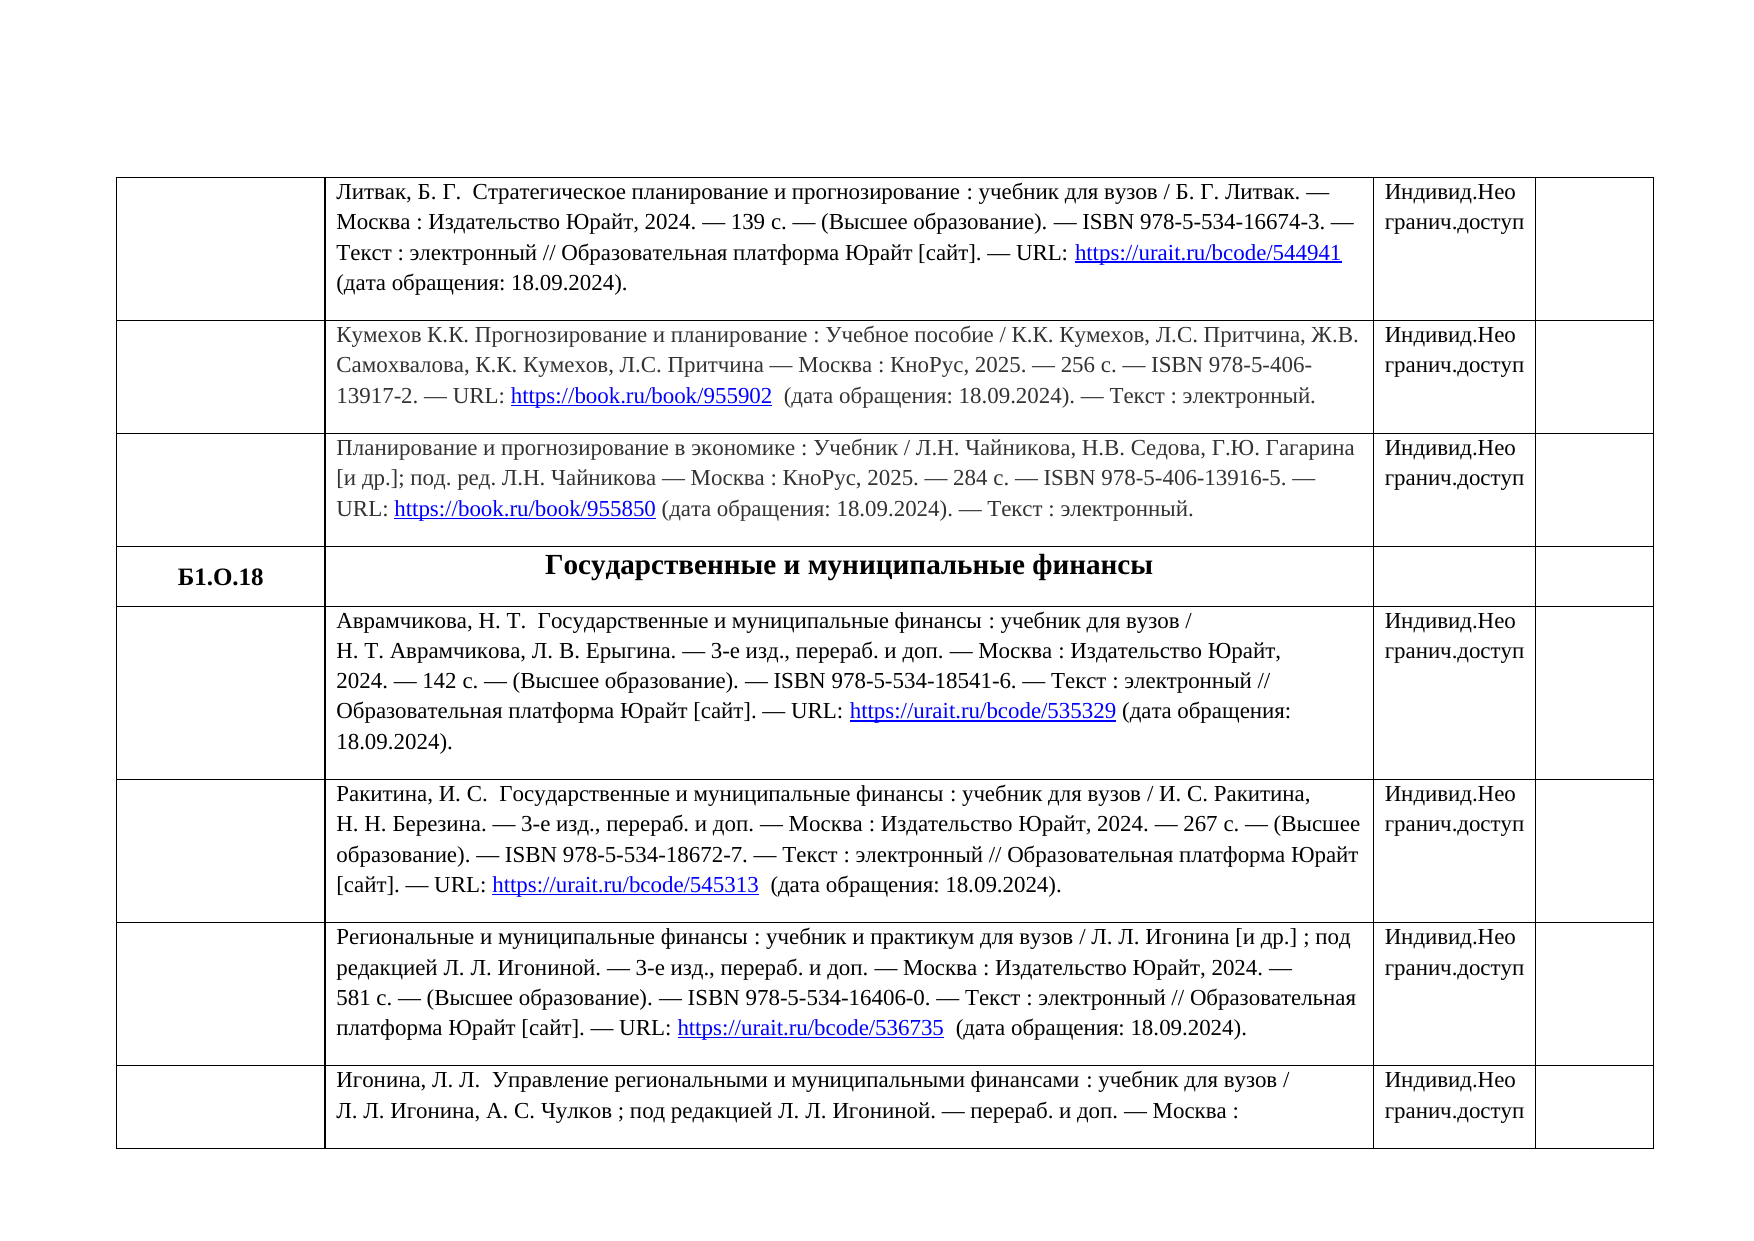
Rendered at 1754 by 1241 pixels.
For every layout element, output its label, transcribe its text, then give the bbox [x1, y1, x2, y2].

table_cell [1374, 1066, 1535, 1148]
table_cell [117, 321, 324, 433]
table_cell [1536, 1066, 1653, 1148]
table_cell Планирование и прогнозирование в экономике : Учебник / Л.Н. Чайникова, Н.В. Седова, Г.Ю. Гагарина [и др.]; под. ред. Л.Н. Чайникова — Москва : КноРус, 2025. — 284 с. — ISBN 978-5-406-13916-5. — URL: https://book.ru/book/955850 (дата обращения: 18.09.2024). — Текст : электронный. [326, 434, 1373, 546]
table_cell Региональные и муниципальные финансы : учебник и практикум для вузов / Л. Л. Игонина [и др.] ; под редакцией Л. Л. Игониной. — 3-е изд., перераб. и доп. — Москва : Издательство Юрайт, 2024. — 581 с. — (Высшее образование). — ISBN 978-5-534-16406-0. — Текст : электронный // Образовательная платформа Юрайт [сайт]. — URL: https://urait.ru/bcode/536735 (дата обращения: 18.09.2024). [326, 923, 1373, 1065]
table_cell [117, 1066, 324, 1148]
table_cell [1536, 547, 1653, 606]
table_cell [1536, 923, 1653, 1065]
table_cell [1374, 547, 1535, 606]
table_cell Индивид.Неогранич.доступ [1374, 780, 1535, 922]
table_cell [117, 780, 324, 922]
table_cell Государственные и муниципальные финансы [326, 547, 1373, 606]
table_cell [1536, 607, 1653, 779]
table_cell [1536, 780, 1653, 922]
table_cell [117, 923, 324, 1065]
table_cell Индивид.Неогранич.доступ [1374, 434, 1535, 546]
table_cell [326, 1066, 1373, 1148]
table_cell Индивид.Неогранич.доступ [1374, 923, 1535, 1065]
table_cell [1536, 178, 1653, 320]
table_cell Индивид.Неогранич.доступ [1374, 321, 1535, 433]
table_cell Ракитина, И. С. Государственные и муниципальные финансы : учебник для вузов / И. С. Ракитина, Н. Н. Березина. — 3-е изд., перераб. и доп. — Москва : Издательство Юрайт, 2024. — 267 с. — (Высшее образование). — ISBN 978-5-534-18672-7. — Текст : электронный // Образовательная платформа Юрайт [сайт]. — URL: https://urait.ru/bcode/545313 (дата обращения: 18.09.2024). [326, 780, 1373, 922]
table_cell [117, 607, 324, 779]
table_cell [1536, 321, 1653, 433]
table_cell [1374, 178, 1535, 320]
table_cell Литвак, Б. Г. Стратегическое планирование и прогнозирование : учебник для вузов / Б. Г. Литвак. — Москва : Издательство Юрайт, 2024. — 139 с. — (Высшее образование). — ISBN 978-5-534-16674-3. — Текст : электронный // Образовательная платформа Юрайт [сайт]. — URL: https://urait.ru/bcode/544941 (дата обращения: 18.09.2024). [326, 178, 1373, 320]
table_cell Кумехов К.К. Прогнозирование и планирование : Учебное пособие / К.К. Кумехов, Л.С. Притчина, Ж.В. Самохвалова, К.К. Кумехов, Л.С. Притчина — Москва : КноРус, 2025. — 256 с. — ISBN 978-5-406-13917-2. — URL: https://book.ru/book/955902 (дата обращения: 18.09.2024). — Текст : электронный. [326, 321, 1373, 433]
table_cell Аврамчикова, Н. Т. Государственные и муниципальные финансы : учебник для вузов / Н. Т. Аврамчикова, Л. В. Ерыгина. — 3-е изд., перераб. и доп. — Москва : Издательство Юрайт, 2024. — 142 с. — (Высшее образование). — ISBN 978-5-534-18541-6. — Текст : электронный // Образовательная платформа Юрайт [сайт]. — URL: https://urait.ru/bcode/535329 (дата обращения: 18.09.2024). [326, 607, 1373, 779]
table_cell Индивид.Неогранич.доступ [1374, 607, 1535, 779]
table_cell Б1.О.18 [117, 547, 324, 606]
table_cell [1536, 434, 1653, 546]
table_cell [117, 178, 324, 320]
table_cell [117, 434, 324, 546]
